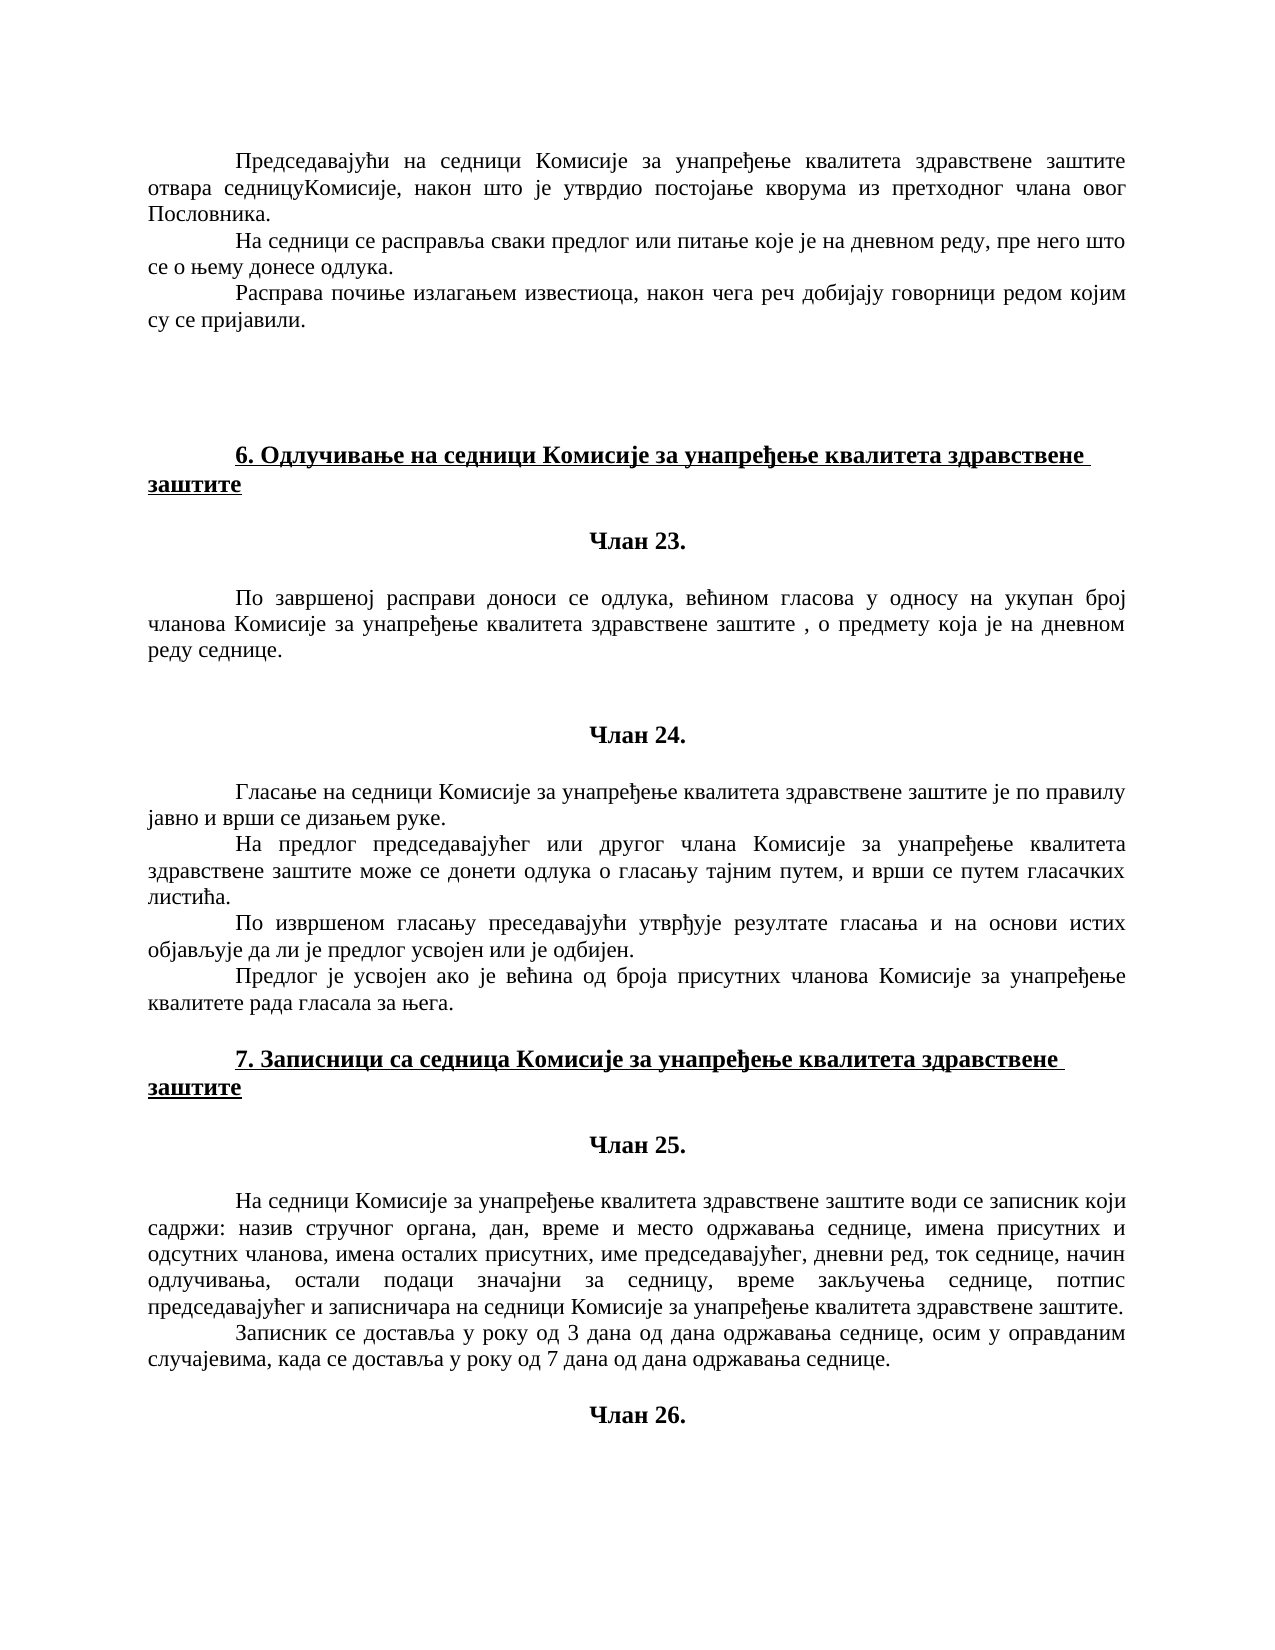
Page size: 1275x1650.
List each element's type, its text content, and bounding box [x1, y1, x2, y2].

text Предлог је усвојен ако је већина од броја присутних чланова Комисије за унапређење квалитете рада гласала за њега. [148, 962, 1127, 1015]
text Записник се доставља у року од 3 дана од дана одржавања седнице, осим у оправданим случајевима, када се доставља у року од 7 дана од дана одржавања седнице. [148, 1319, 1127, 1372]
text По извршеном гласању преседавајући утврђује резултате гласања и на основи истих објављује да ли је предлог усвојен или је одбијен. [148, 909, 1127, 962]
text Члан 23. [148, 526, 1127, 555]
text Члан 26. [148, 1401, 1127, 1429]
text На седници се расправља сваки предлог или питање које је на дневном реду, пре него што се о њему донесе одлука. [148, 227, 1127, 279]
text Гласање на седници Комисије за унапређење квалитета здравствене заштите је по правилу јавно и врши се дизањем руке. [148, 778, 1127, 830]
text Председавајући на седници Комисије за унапређење квалитета здравствене заштите отвара седницуКомисије, након што је утврдио постојање кворума из претходног члана овог Пословника. [148, 148, 1127, 227]
text 6. Одлучивање на седници Комисије за унапређење квалитета здравствене заштите [148, 440, 1127, 497]
text По завршеној расправи доноси се одлука, већином гласова у односу на укупан број чланова Комисије за унапређење квалитета здравствене заштите , о предмету која је на дневном реду седнице. [148, 584, 1127, 663]
text 7. Записници са седница Комисије за унапређење квалитета здравствене заштите [148, 1044, 1127, 1101]
text Расправа почиње излагањем известиоца, након чега реч добијају говорници редом којим су се пријавили. [148, 279, 1127, 332]
text На седници Комисије за унапређење квалитета здравствене заштите води се записник који садржи: назив стручног органа, дан, време и место одржавања седнице, имена присутних и одсутних чланова, имена осталих присутних, име председавајућег, дневни ред, ток седнице, начин одлучивања, остали подаци значајни за седницу, време закључења седнице, потпис председавајућег и записничара на седници Комисије за унапређење квалитета здравствене заштите. [148, 1187, 1127, 1319]
text На предлог председавајућег или другог члана Комисије за унапређење квалитета здравствене заштите може се донети одлука о гласању тајним путем, и врши се путем гласачких листића. [148, 830, 1127, 909]
text Члан 25. [148, 1130, 1127, 1159]
text Члан 24. [148, 720, 1127, 749]
